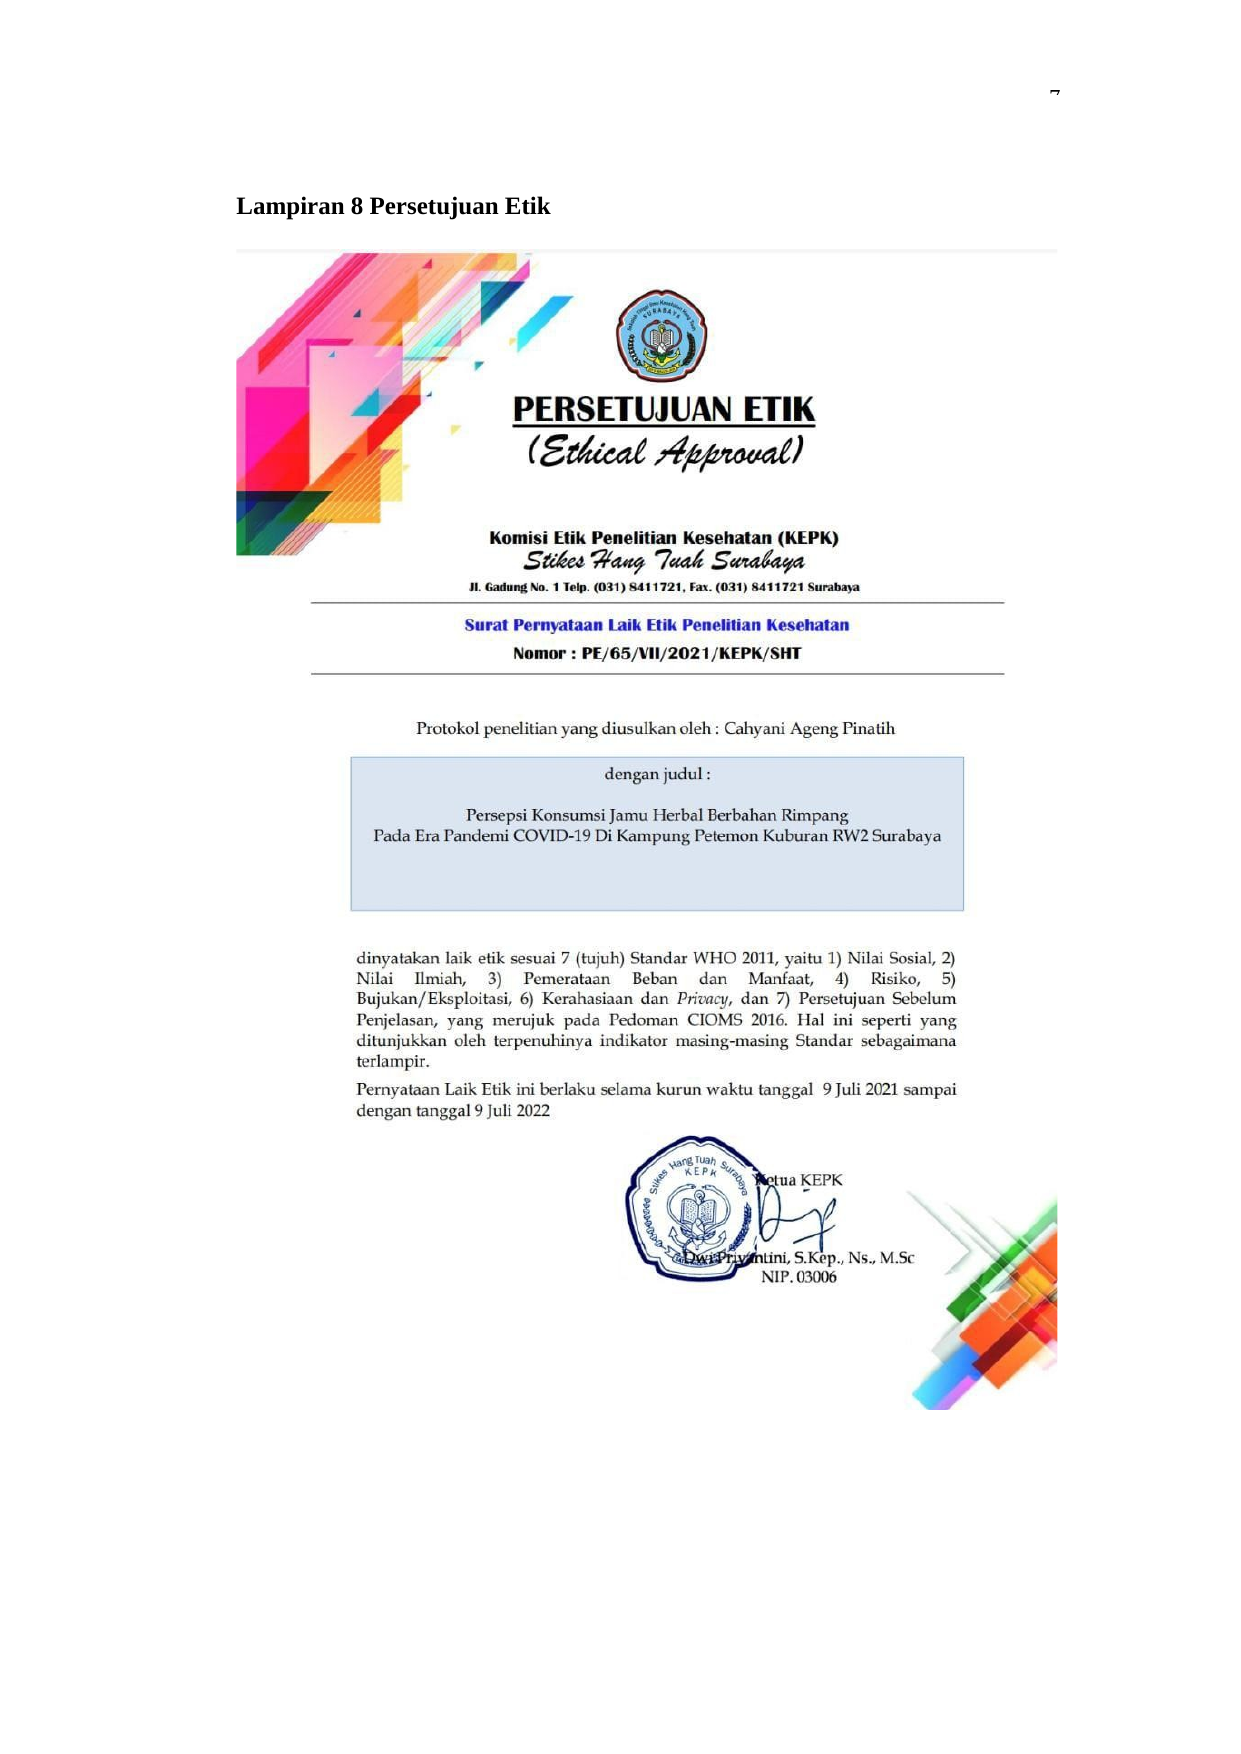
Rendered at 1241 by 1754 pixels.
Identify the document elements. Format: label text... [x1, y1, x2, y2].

picture [236, 249, 1058, 1410]
text Lampiran 8 Persetujuan Etik [236, 191, 1203, 220]
